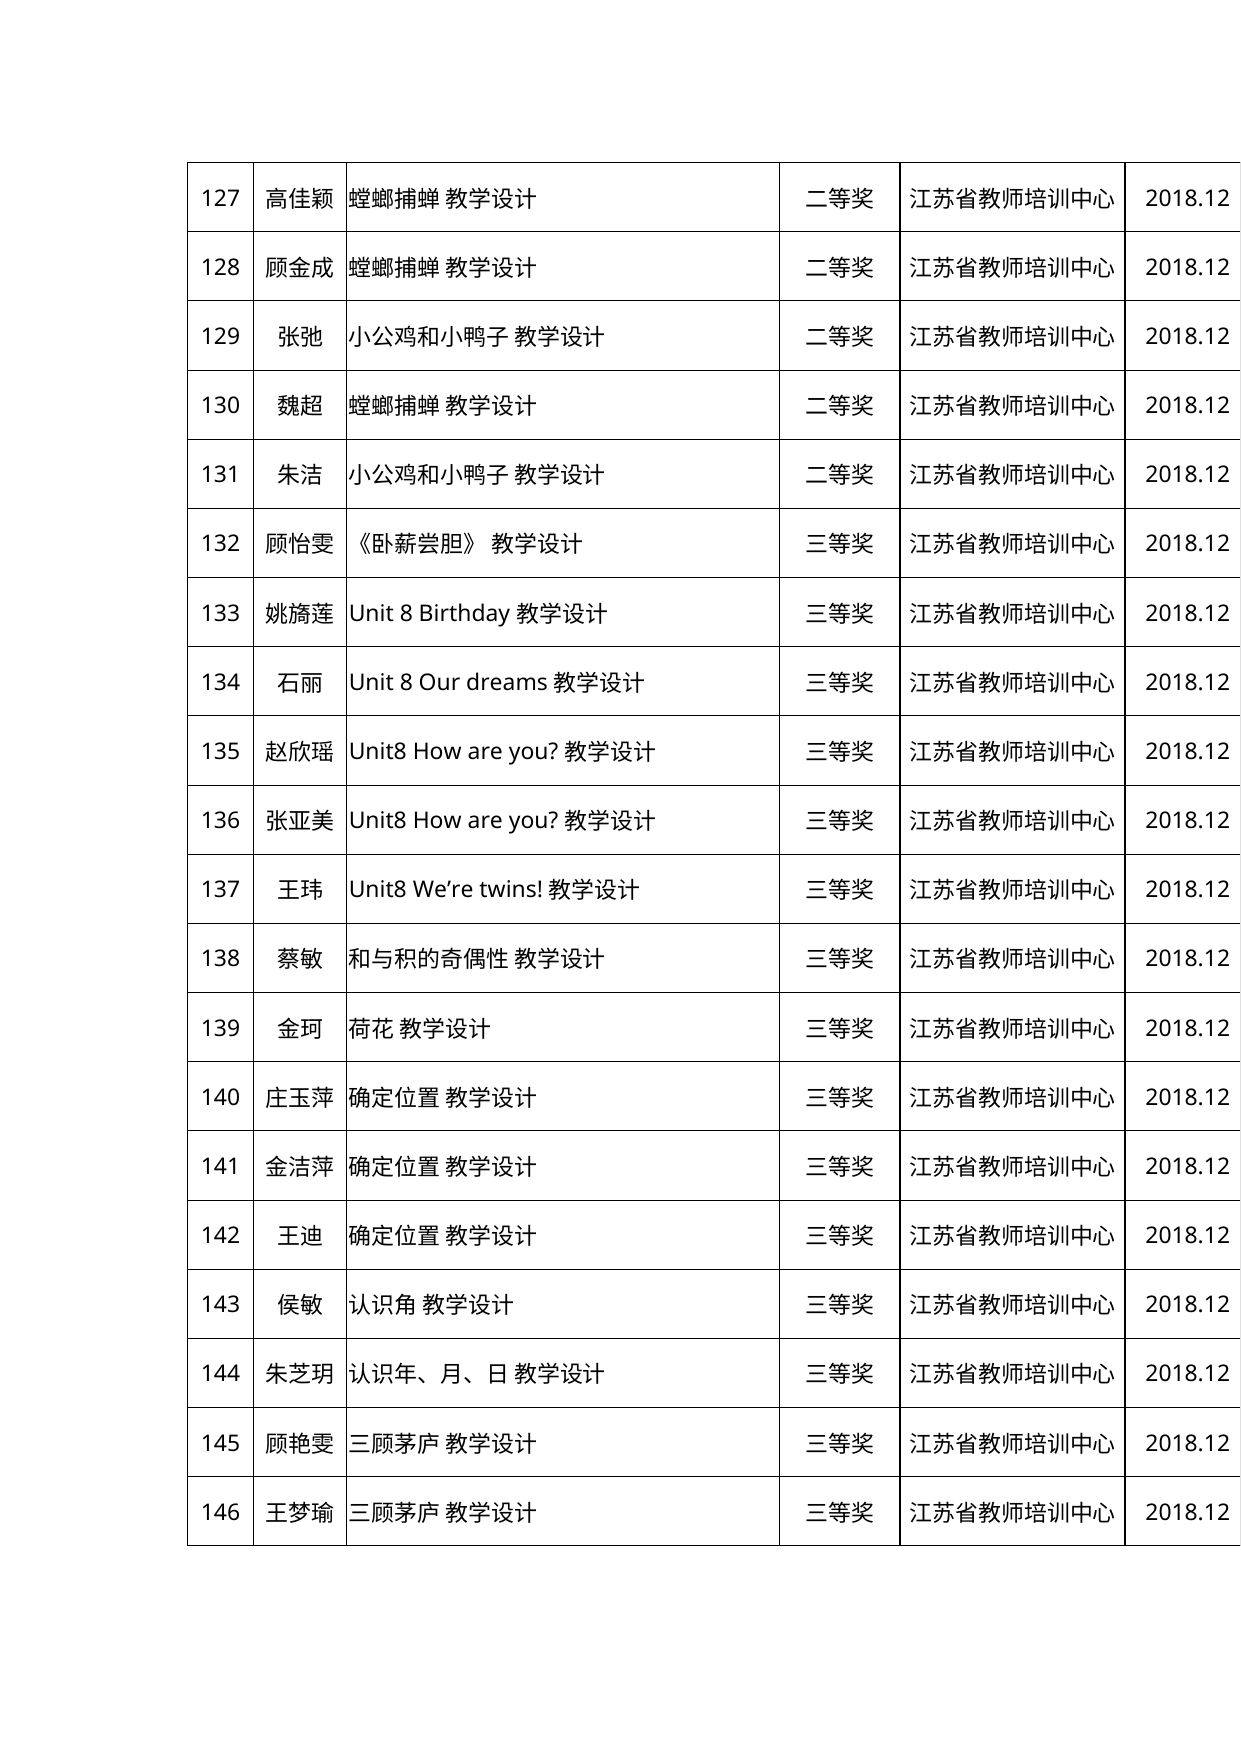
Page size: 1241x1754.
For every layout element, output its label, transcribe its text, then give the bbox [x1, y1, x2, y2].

table_cell 127 [188, 163, 253, 231]
table_cell 江苏省教师培训中心 [901, 371, 1124, 439]
table_cell 三等奖 [780, 855, 899, 923]
table_cell 2018.12 [1126, 716, 1240, 784]
table_cell 认识年、月、日 教学设计 [347, 1339, 779, 1407]
table_cell 2018.12 [1126, 1270, 1240, 1338]
table_cell 三顾茅庐 教学设计 [347, 1408, 779, 1476]
table_cell 侯敏 [254, 1270, 346, 1338]
table_cell 确定位置 教学设计 [347, 1201, 779, 1269]
table_cell 金洁萍 [254, 1131, 346, 1199]
table_cell 高佳颖 [254, 163, 346, 231]
table_cell 江苏省教师培训中心 [901, 1062, 1124, 1130]
table_cell 三等奖 [780, 1339, 899, 1407]
table_cell Unit 8 Birthday 教学设计 [347, 578, 779, 646]
table_cell 128 [188, 232, 253, 300]
table_cell 《卧薪尝胆》 教学设计 [347, 509, 779, 577]
table_cell 三等奖 [780, 1131, 899, 1199]
table_cell 二等奖 [780, 301, 899, 369]
table_cell 三等奖 [780, 1270, 899, 1338]
table_cell 129 [188, 301, 253, 369]
table_cell 江苏省教师培训中心 [901, 440, 1124, 508]
table_cell 二等奖 [780, 371, 899, 439]
table_cell Unit8 How are you? 教学设计 [347, 716, 779, 784]
table_cell 螳螂捕蝉 教学设计 [347, 163, 779, 231]
table_cell 三等奖 [780, 1062, 899, 1130]
table_cell 江苏省教师培训中心 [901, 924, 1124, 992]
table_cell 江苏省教师培训中心 [901, 509, 1124, 577]
table_cell 2018.12 [1126, 163, 1240, 231]
table_cell 江苏省教师培训中心 [901, 301, 1124, 369]
table_cell 144 [188, 1339, 253, 1407]
table_cell 2018.12 [1126, 440, 1240, 508]
table_cell 145 [188, 1408, 253, 1476]
table_cell 2018.12 [1126, 1408, 1240, 1476]
table_cell 三等奖 [780, 1408, 899, 1476]
table_cell 王玮 [254, 855, 346, 923]
table_cell 石丽 [254, 647, 346, 715]
table_cell 2018.12 [1126, 509, 1240, 577]
table_cell 三等奖 [780, 1201, 899, 1269]
table_cell 江苏省教师培训中心 [901, 1408, 1124, 1476]
table_cell 134 [188, 647, 253, 715]
table_cell 朱芝玥 [254, 1339, 346, 1407]
table_cell 137 [188, 855, 253, 923]
table_cell 138 [188, 924, 253, 992]
table_cell 江苏省教师培训中心 [901, 163, 1124, 231]
table_cell 2018.12 [1126, 786, 1240, 854]
table_cell 2018.12 [1126, 578, 1240, 646]
table_cell 三等奖 [780, 509, 899, 577]
table_cell 135 [188, 716, 253, 784]
table_cell 131 [188, 440, 253, 508]
table_cell 江苏省教师培训中心 [901, 1270, 1124, 1338]
table_cell 张亚美 [254, 786, 346, 854]
table_cell 江苏省教师培训中心 [901, 786, 1124, 854]
table_cell 136 [188, 786, 253, 854]
table_cell 江苏省教师培训中心 [901, 647, 1124, 715]
table_cell 朱洁 [254, 440, 346, 508]
table_cell 133 [188, 578, 253, 646]
table_cell 江苏省教师培训中心 [901, 578, 1124, 646]
table_cell 2018.12 [1126, 371, 1240, 439]
table_cell 2018.12 [1126, 1062, 1240, 1130]
table_cell 141 [188, 1131, 253, 1199]
table_cell 三等奖 [780, 993, 899, 1061]
table_cell 确定位置 教学设计 [347, 1131, 779, 1199]
table_cell 认识角 教学设计 [347, 1270, 779, 1338]
table_cell 132 [188, 509, 253, 577]
table_cell 三等奖 [780, 578, 899, 646]
table_cell 和与积的奇偶性 教学设计 [347, 924, 779, 992]
table_cell 江苏省教师培训中心 [901, 993, 1124, 1061]
table_cell 庄玉萍 [254, 1062, 346, 1130]
table_cell Unit 8 Our dreams 教学设计 [347, 647, 779, 715]
table_cell 140 [188, 1062, 253, 1130]
table_cell 2018.12 [1126, 855, 1240, 923]
table_cell 顾怡雯 [254, 509, 346, 577]
table_cell 三等奖 [780, 786, 899, 854]
table_cell 张弛 [254, 301, 346, 369]
table_cell 2018.12 [1126, 647, 1240, 715]
table_cell 143 [188, 1270, 253, 1338]
table_cell 二等奖 [780, 440, 899, 508]
table_cell 确定位置 教学设计 [347, 1062, 779, 1130]
table_cell 二等奖 [780, 232, 899, 300]
table_cell 姚旖莲 [254, 578, 346, 646]
table_cell 2018.12 [1126, 1339, 1240, 1407]
table_cell 荷花 教学设计 [347, 993, 779, 1061]
table_cell Unit8 We’re twins! 教学设计 [347, 855, 779, 923]
table_cell 王梦瑜 [254, 1477, 346, 1545]
table_cell 146 [188, 1477, 253, 1545]
table_cell 2018.12 [1126, 1477, 1240, 1545]
table_cell 二等奖 [780, 163, 899, 231]
table_cell 三等奖 [780, 647, 899, 715]
table_cell 江苏省教师培训中心 [901, 855, 1124, 923]
table_cell 顾艳雯 [254, 1408, 346, 1476]
table_cell 蔡敏 [254, 924, 346, 992]
table_cell 江苏省教师培训中心 [901, 1339, 1124, 1407]
table_cell 三顾茅庐 教学设计 [347, 1477, 779, 1545]
table_cell 2018.12 [1126, 1131, 1240, 1199]
table_cell 江苏省教师培训中心 [901, 232, 1124, 300]
table_cell 顾金成 [254, 232, 346, 300]
table_cell 2018.12 [1126, 232, 1240, 300]
table_cell 小公鸡和小鸭子 教学设计 [347, 301, 779, 369]
table_cell 王迪 [254, 1201, 346, 1269]
table_cell 螳螂捕蝉 教学设计 [347, 232, 779, 300]
table_cell 139 [188, 993, 253, 1061]
table_cell 小公鸡和小鸭子 教学设计 [347, 440, 779, 508]
table_cell 螳螂捕蝉 教学设计 [347, 371, 779, 439]
table_cell 三等奖 [780, 1477, 899, 1545]
table_cell 江苏省教师培训中心 [901, 716, 1124, 784]
table_cell 江苏省教师培训中心 [901, 1477, 1124, 1545]
table_cell Unit8 How are you? 教学设计 [347, 786, 779, 854]
table_cell 130 [188, 371, 253, 439]
table_cell 2018.12 [1126, 1201, 1240, 1269]
table_cell 2018.12 [1126, 924, 1240, 992]
table_cell 赵欣瑶 [254, 716, 346, 784]
table_cell 三等奖 [780, 924, 899, 992]
table_cell 金珂 [254, 993, 346, 1061]
table_cell 2018.12 [1126, 993, 1240, 1061]
table_cell 三等奖 [780, 716, 899, 784]
table_cell 江苏省教师培训中心 [901, 1201, 1124, 1269]
table_cell 魏超 [254, 371, 346, 439]
table_cell 2018.12 [1126, 301, 1240, 369]
table_cell 142 [188, 1201, 253, 1269]
table_cell 江苏省教师培训中心 [901, 1131, 1124, 1199]
